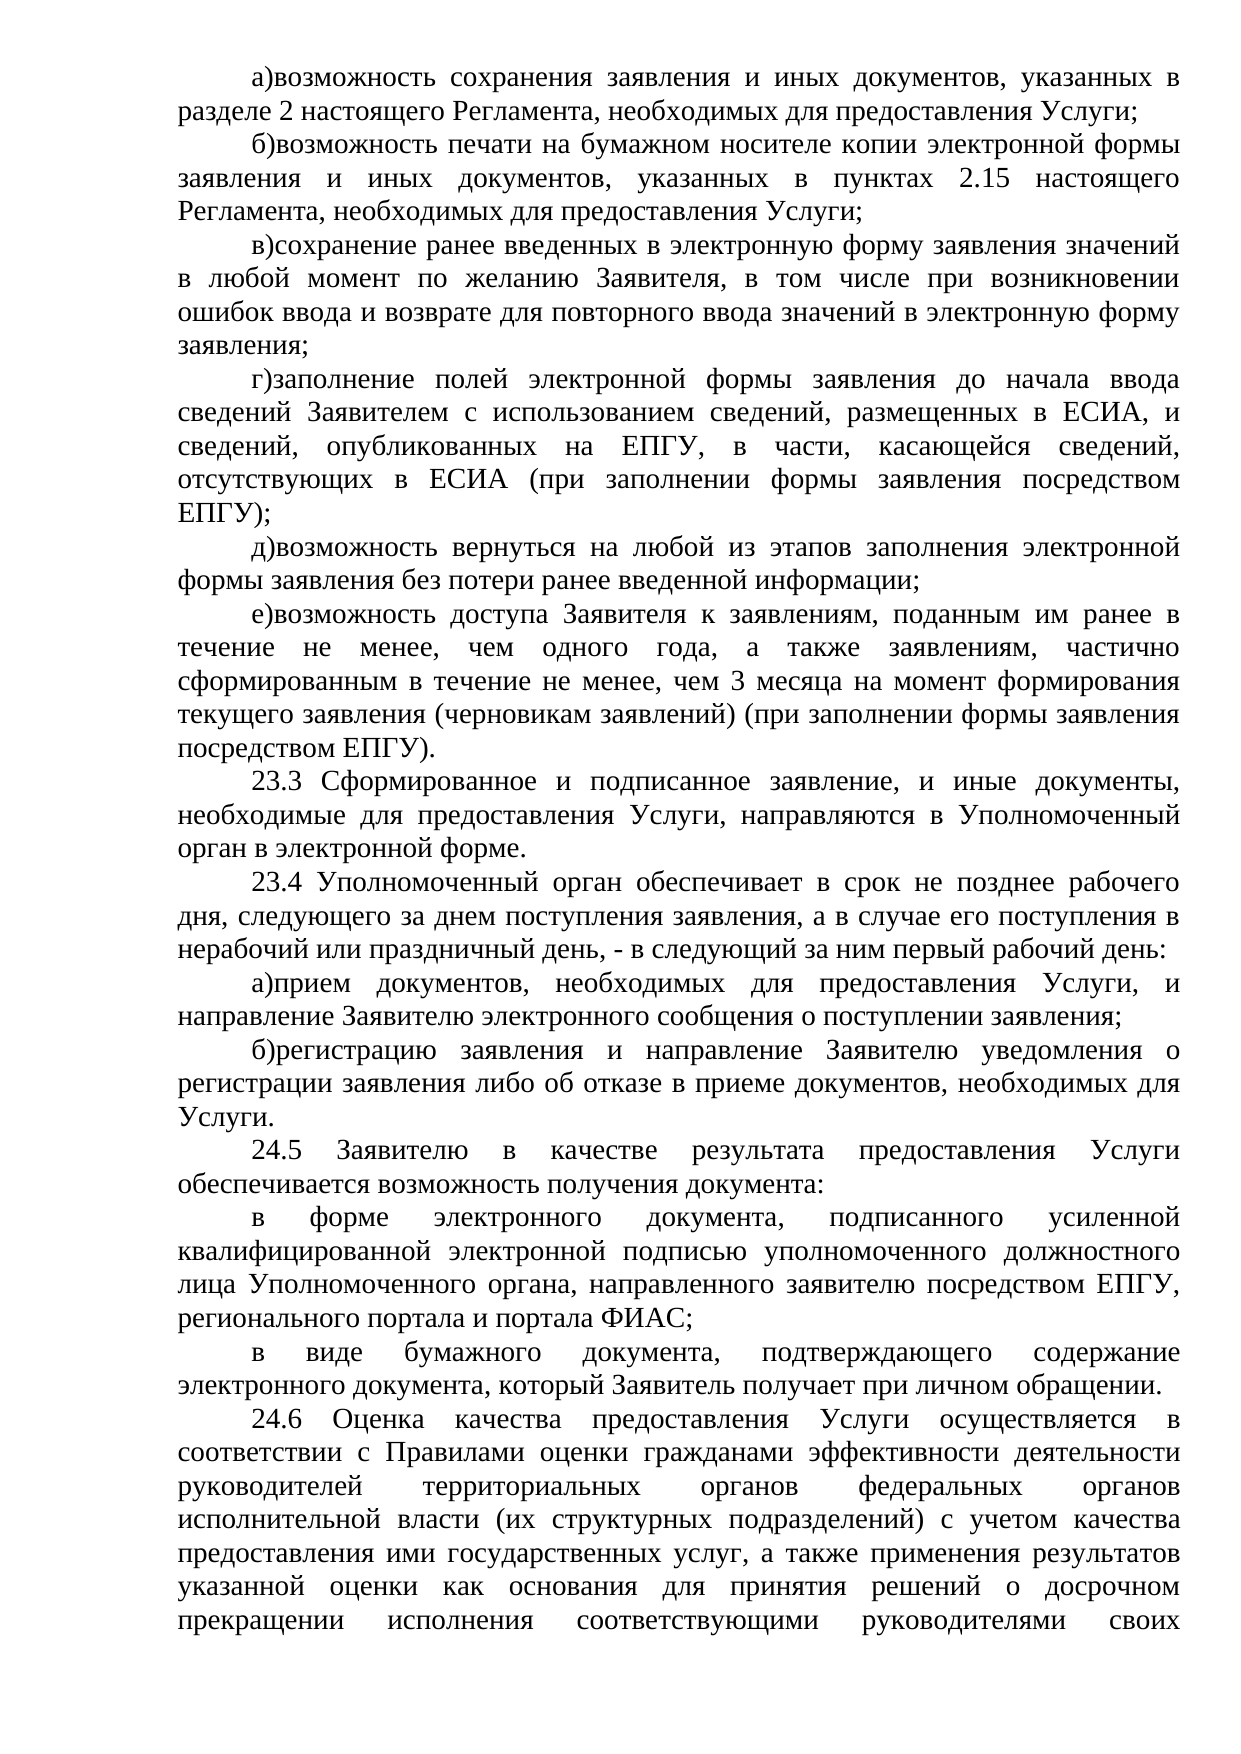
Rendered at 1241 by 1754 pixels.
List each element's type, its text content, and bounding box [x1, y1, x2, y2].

text а)прием документов, необходимых для предоставления Услуги, и направление Заявителю электронного сообщения о поступлении заявления; [177, 965, 1181, 1032]
text 24.5 Заявителю в качестве результата предоставления Услуги обеспечивается возможность получения документа: [177, 1132, 1181, 1199]
text е)возможность доступа Заявителя к заявлениям, поданным им ранее в течение не менее, чем одного года, а также заявлениям, частично сформированным в течение не менее, чем 3 месяца на момент формирования текущего заявления (черновикам заявлений) (при заполнении формы заявления посредством ЕПГУ). [177, 596, 1181, 763]
text в форме электронного документа, подписанного усиленной квалифицированной электронной подписью уполномоченного должностного лица Уполномоченного органа, направленного заявителю посредством ЕПГУ, регионального портала и портала ФИАС; [177, 1199, 1181, 1334]
text д)возможность вернуться на любой из этапов заполнения электронной формы заявления без потери ранее введенной информации; [177, 529, 1181, 596]
text 23.4 Уполномоченный орган обеспечивает в срок не позднее рабочего дня, следующего за днем поступления заявления, а в случае его поступления в нерабочий или праздничный день, - в следующий за ним первый рабочий день: [177, 864, 1181, 965]
text б)регистрацию заявления и направление Заявителю уведомления о регистрации заявления либо об отказе в приеме документов, необходимых для Услуги. [177, 1032, 1181, 1132]
text б)возможность печати на бумажном носителе копии электронной формы заявления и иных документов, указанных в пунктах 2.15 настоящего Регламента, необходимых для предоставления Услуги; [177, 126, 1181, 227]
text в виде бумажного документа, подтверждающего содержание электронного документа, который Заявитель получает при личном обращении. [177, 1334, 1181, 1401]
text г)заполнение полей электронной формы заявления до начала ввода сведений Заявителем с использованием сведений, размещенных в ЕСИА, и сведений, опубликованных на ЕПГУ, в части, касающейся сведений, отсутствующих в ЕСИА (при заполнении формы заявления посредством ЕПГУ); [177, 361, 1181, 529]
text в)сохранение ранее введенных в электронную форму заявления значений в любой момент по желанию Заявителя, в том числе при возникновении ошибок ввода и возврате для повторного ввода значений в электронную форму заявления; [177, 227, 1181, 361]
text 23.3 Сформированное и подписанное заявление, и иные документы, необходимые для предоставления Услуги, направляются в Уполномоченный орган в электронной форме. [177, 763, 1181, 864]
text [177, 1401, 1181, 1636]
text а)возможность сохранения заявления и иных документов, указанных в разделе 2 настоящего Регламента, необходимых для предоставления Услуги; [177, 59, 1181, 126]
